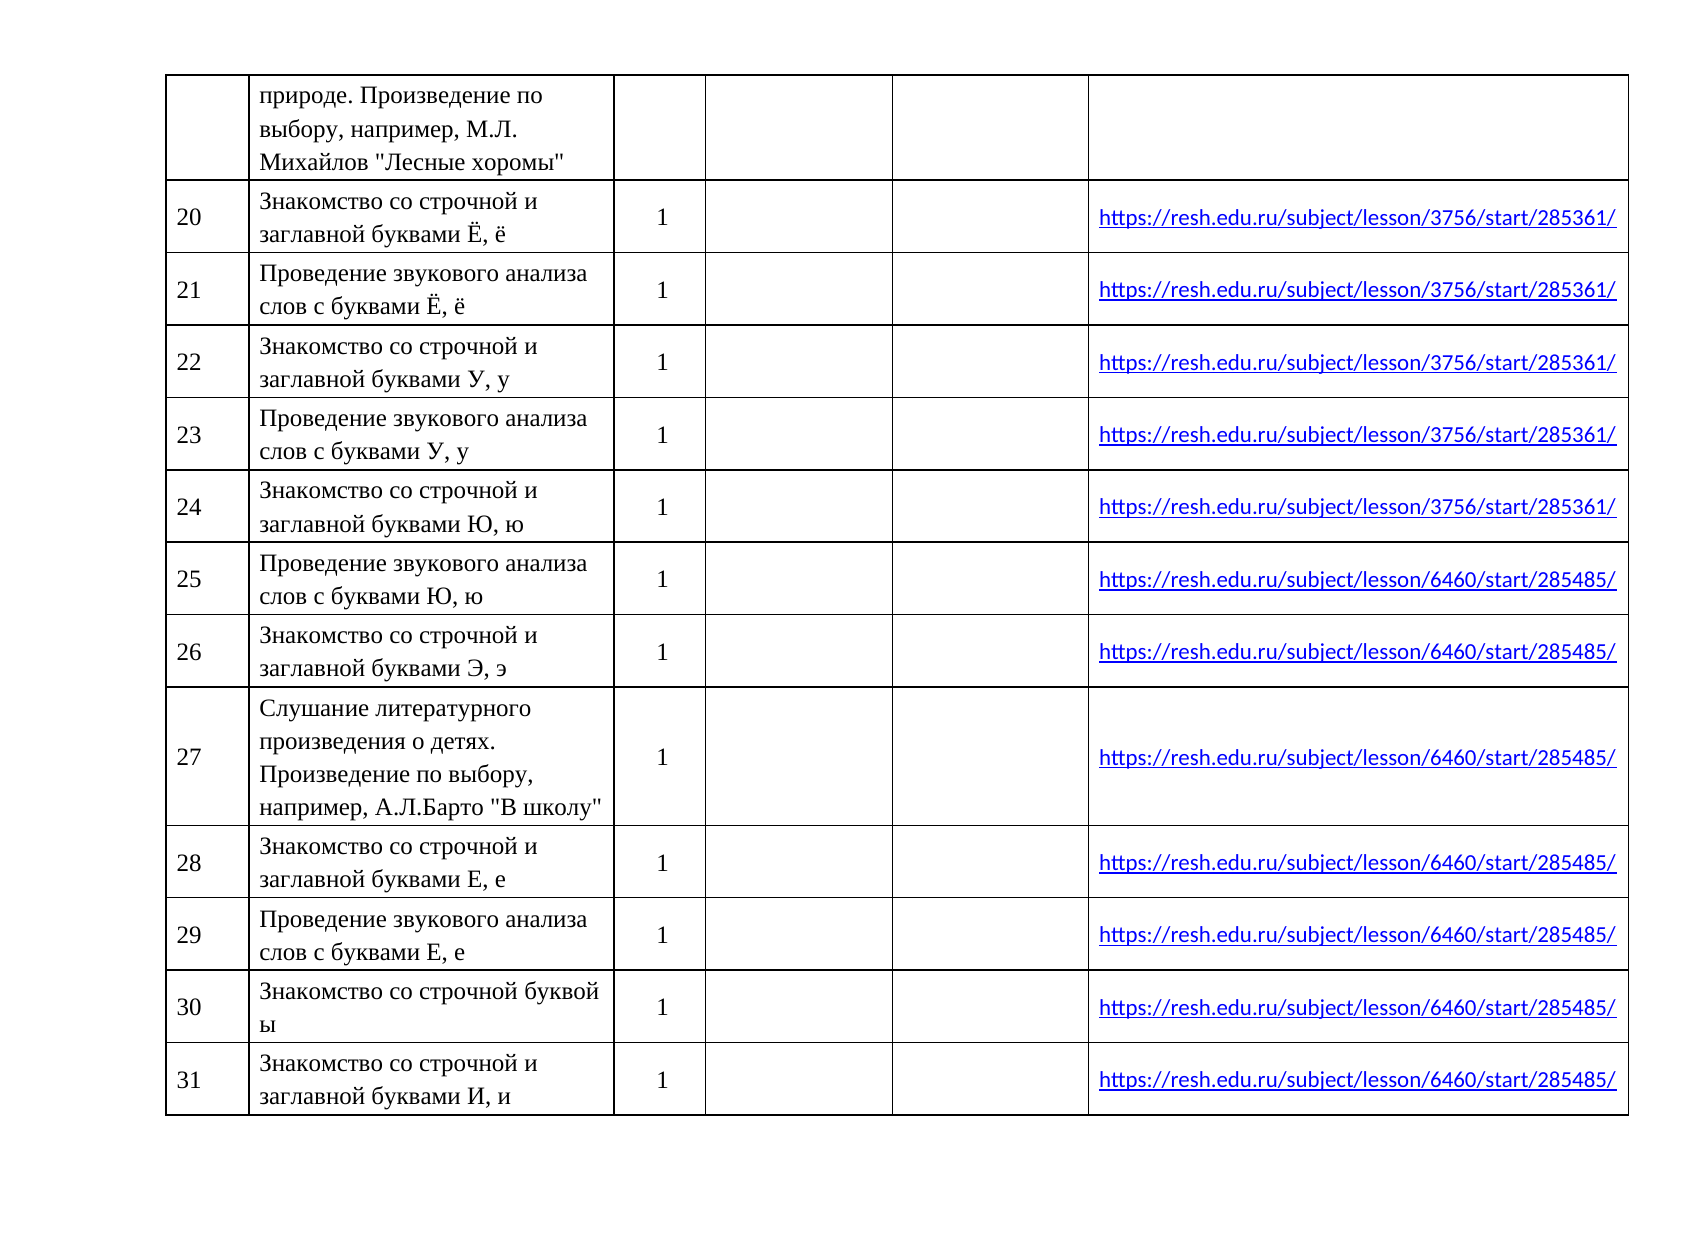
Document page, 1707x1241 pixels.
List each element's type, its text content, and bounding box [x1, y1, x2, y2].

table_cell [1089, 971, 1628, 1042]
table_cell [706, 971, 892, 1042]
table_cell 28 [167, 826, 248, 897]
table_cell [250, 76, 613, 179]
table_cell 1 [615, 543, 705, 614]
table_cell [706, 253, 892, 324]
table_cell 20 [167, 181, 248, 252]
table_cell 1 [615, 615, 705, 686]
table_cell https://resh.edu.ru/subject/lesson/6460/start/285485/ [1089, 543, 1628, 614]
table_cell [893, 326, 1088, 396]
table_cell [893, 543, 1088, 614]
table_cell 1 [615, 898, 705, 969]
table_cell [706, 76, 892, 179]
table_cell Знакомство со строчной и заглавной буквами У, у [250, 326, 613, 396]
table_cell 1 [615, 398, 705, 469]
table_cell 1 [615, 253, 705, 324]
table_cell 30 [167, 971, 248, 1042]
table_cell [893, 826, 1088, 897]
table_cell Проведение звукового анализа слов с буквами Ю, ю [250, 543, 613, 614]
table_cell https://resh.edu.ru/subject/lesson/3756/start/285361/ [1089, 398, 1628, 469]
table_cell Знакомство со строчной и заглавной буквами Ё, ё [250, 181, 613, 252]
table_cell 1 [615, 971, 705, 1042]
table_cell [706, 471, 892, 541]
table_cell [706, 181, 892, 252]
table_cell 1 [615, 326, 705, 396]
table_cell https://resh.edu.ru/subject/lesson/3756/start/285361/ [1089, 253, 1628, 324]
table_cell [893, 181, 1088, 252]
table_cell 22 [167, 326, 248, 396]
table_cell 1 [615, 471, 705, 541]
table_cell Знакомство со строчной и заглавной буквами И, и [250, 1043, 613, 1114]
table_cell [706, 898, 892, 969]
table_cell https://resh.edu.ru/subject/lesson/6460/start/285485/ [1089, 826, 1628, 897]
table_cell [706, 543, 892, 614]
table_cell [706, 398, 892, 469]
table_cell Проведение звукового анализа слов с буквами У, у [250, 398, 613, 469]
table_cell [706, 688, 892, 824]
table_cell [706, 615, 892, 686]
table_cell 31 [167, 1043, 248, 1114]
table_cell https://resh.edu.ru/subject/lesson/3756/start/285361/ [1089, 181, 1628, 252]
table_cell 1 [615, 826, 705, 897]
table_cell [706, 826, 892, 897]
table_cell Знакомство со строчной и заглавной буквами Ю, ю [250, 471, 613, 541]
table_cell Знакомство со строчной и заглавной буквами Э, э [250, 615, 613, 686]
table_cell Знакомство со строчной буквой ы [250, 971, 613, 1042]
table_cell Проведение звукового анализа слов с буквами Е, е [250, 898, 613, 969]
table_cell 19 [167, 76, 248, 179]
table_cell [893, 398, 1088, 469]
table_cell https://resh.edu.ru/subject/lesson/6460/start/285485/ [1089, 688, 1628, 824]
table_cell 29 [167, 898, 248, 969]
table_cell https://resh.edu.ru/subject/lesson/6460/start/285485/ [1089, 898, 1628, 969]
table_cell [1089, 76, 1628, 179]
table_cell https://resh.edu.ru/subject/lesson/3756/start/285361/ [1089, 326, 1628, 396]
table_cell [893, 253, 1088, 324]
table_cell 26 [167, 615, 248, 686]
table_cell [706, 1043, 892, 1114]
table_cell https://resh.edu.ru/subject/lesson/3756/start/285361/ [1089, 471, 1628, 541]
table_cell [893, 615, 1088, 686]
table_cell [893, 898, 1088, 969]
table_cell [893, 971, 1088, 1042]
table_cell 24 [167, 471, 248, 541]
table_cell Знакомство со строчной и заглавной буквами Е, е [250, 826, 613, 897]
table_cell 1 [615, 76, 705, 179]
table_cell [893, 76, 1088, 179]
table_cell https://resh.edu.ru/subject/lesson/6460/start/285485/ [1089, 615, 1628, 686]
table_cell [893, 688, 1088, 824]
table_cell [706, 326, 892, 396]
table_cell 1 [615, 688, 705, 824]
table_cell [1089, 1043, 1628, 1114]
table_cell 25 [167, 543, 248, 614]
table_cell 27 [167, 688, 248, 824]
table_cell 1 [615, 181, 705, 252]
table_cell Проведение звукового анализа слов с буквами Ё, ё [250, 253, 613, 324]
table_cell 23 [167, 398, 248, 469]
table_cell 1 [615, 1043, 705, 1114]
table_cell [893, 471, 1088, 541]
table_cell Слушание литературного произведения о детях. Произведение по выбору, например, А.Л.Барто "В школу" [250, 688, 613, 824]
table_cell 21 [167, 253, 248, 324]
table_cell [893, 1043, 1088, 1114]
